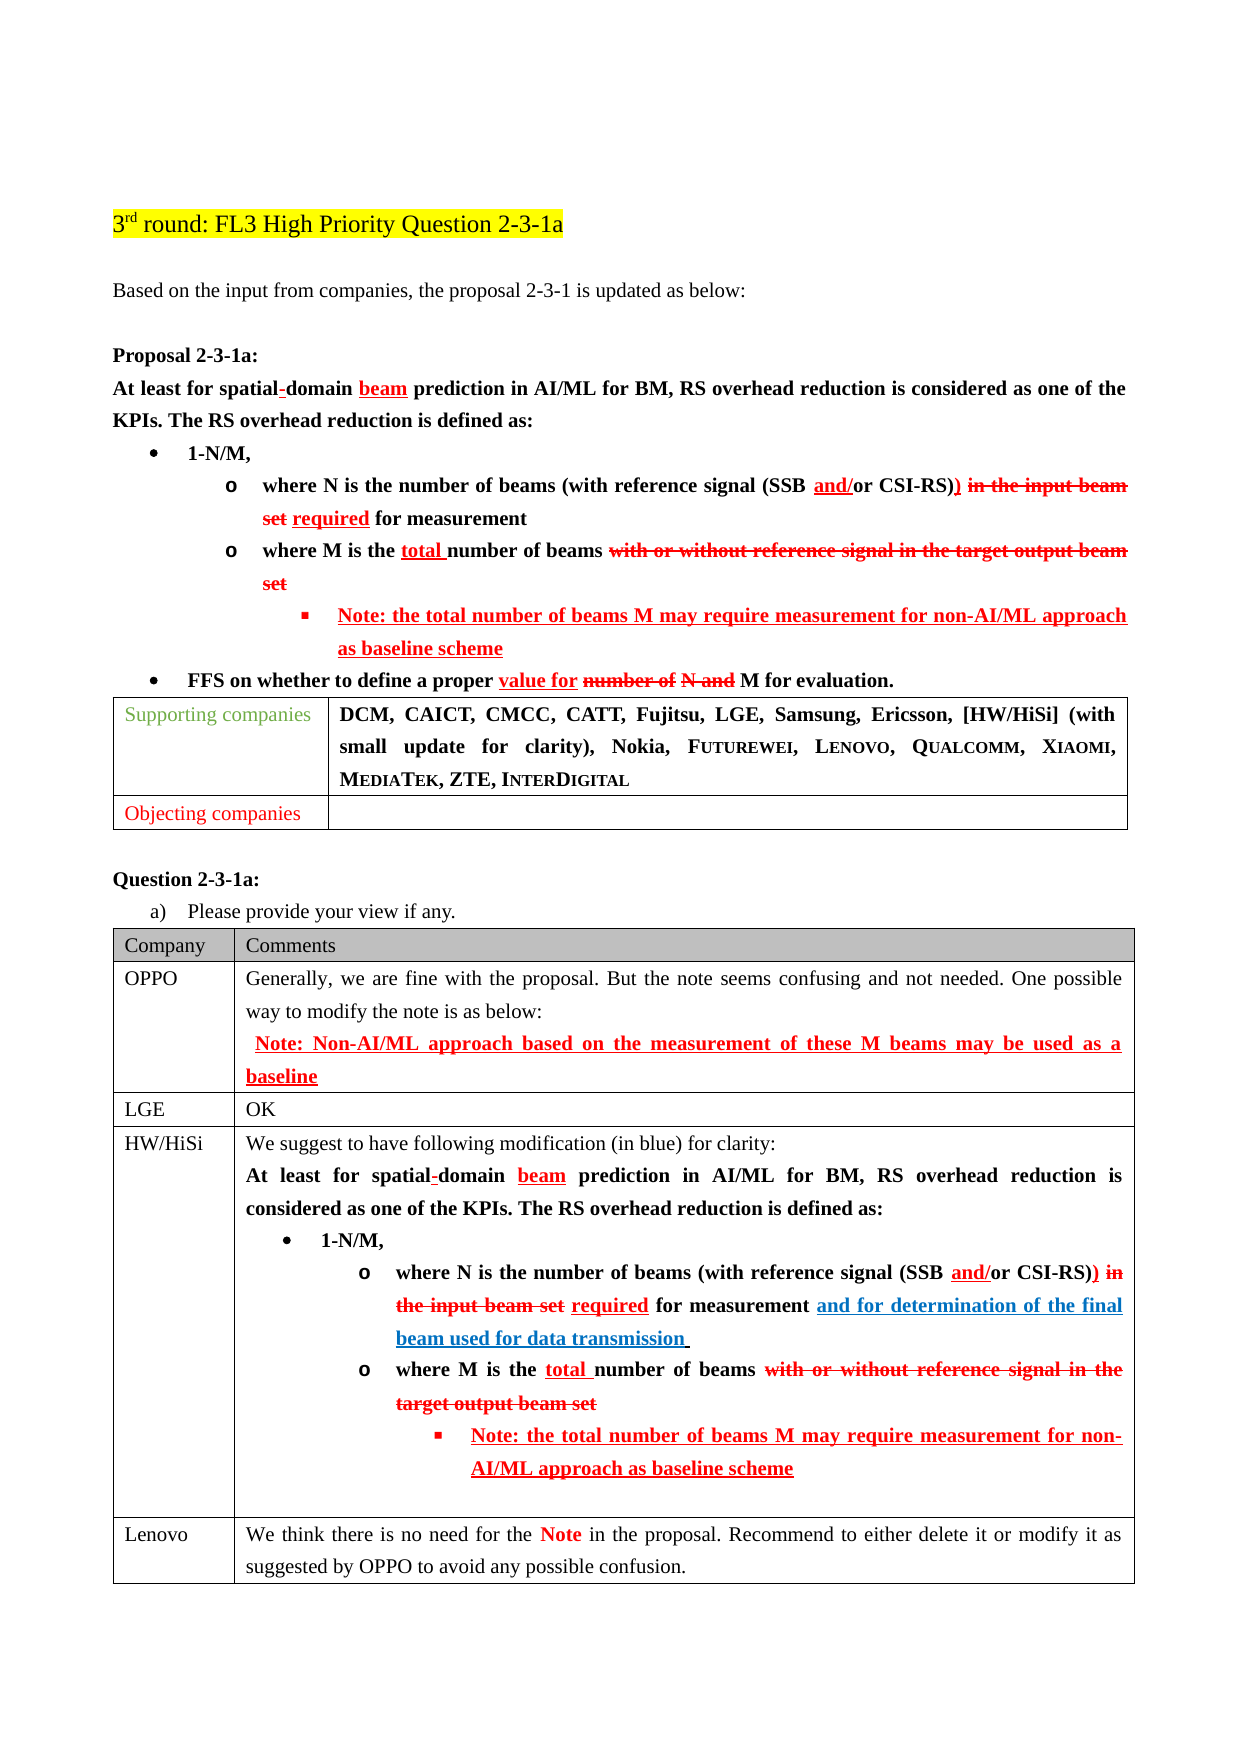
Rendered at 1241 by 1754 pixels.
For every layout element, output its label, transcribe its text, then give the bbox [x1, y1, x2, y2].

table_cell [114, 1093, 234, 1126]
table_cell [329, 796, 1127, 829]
list where M is the total number of beams with or without reference signal in the target output beam set [225, 534, 1128, 599]
text Question 2-3-1a: [112, 862, 1128, 895]
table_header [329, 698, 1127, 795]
list where N is the number of beams (with reference signal (SSB and/or CSI-RS)) in the input beam set required for measurement [225, 469, 1128, 534]
list FFS on whether to define a proper value for number of N and M for evaluation. [150, 664, 1128, 697]
list Note: the total number of beams M may require measurement for non-AI/ML approach as baseline scheme [300, 599, 1128, 664]
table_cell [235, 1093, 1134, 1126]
list 1-N/M, [150, 437, 1128, 469]
list Please provide your view if any. [150, 895, 1128, 927]
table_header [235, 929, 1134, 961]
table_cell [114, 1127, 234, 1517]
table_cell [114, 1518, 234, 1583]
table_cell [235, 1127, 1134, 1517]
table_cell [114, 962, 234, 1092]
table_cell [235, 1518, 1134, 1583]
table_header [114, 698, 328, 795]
text Based on the input from companies, the proposal 2-3-1 is updated as below: [112, 274, 1128, 307]
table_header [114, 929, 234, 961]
text Proposal 2-3-1a: [112, 339, 1128, 372]
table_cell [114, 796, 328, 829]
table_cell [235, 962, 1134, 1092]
subtitle 3rd round: FL3 High Priority Question 2-3-1a [112, 207, 1128, 239]
text At least for spatial-domain beam prediction in AI/ML for BM, RS overhead reduction is considered as one of the KPIs. The RS overhead reduction is defined as: [112, 372, 1128, 437]
